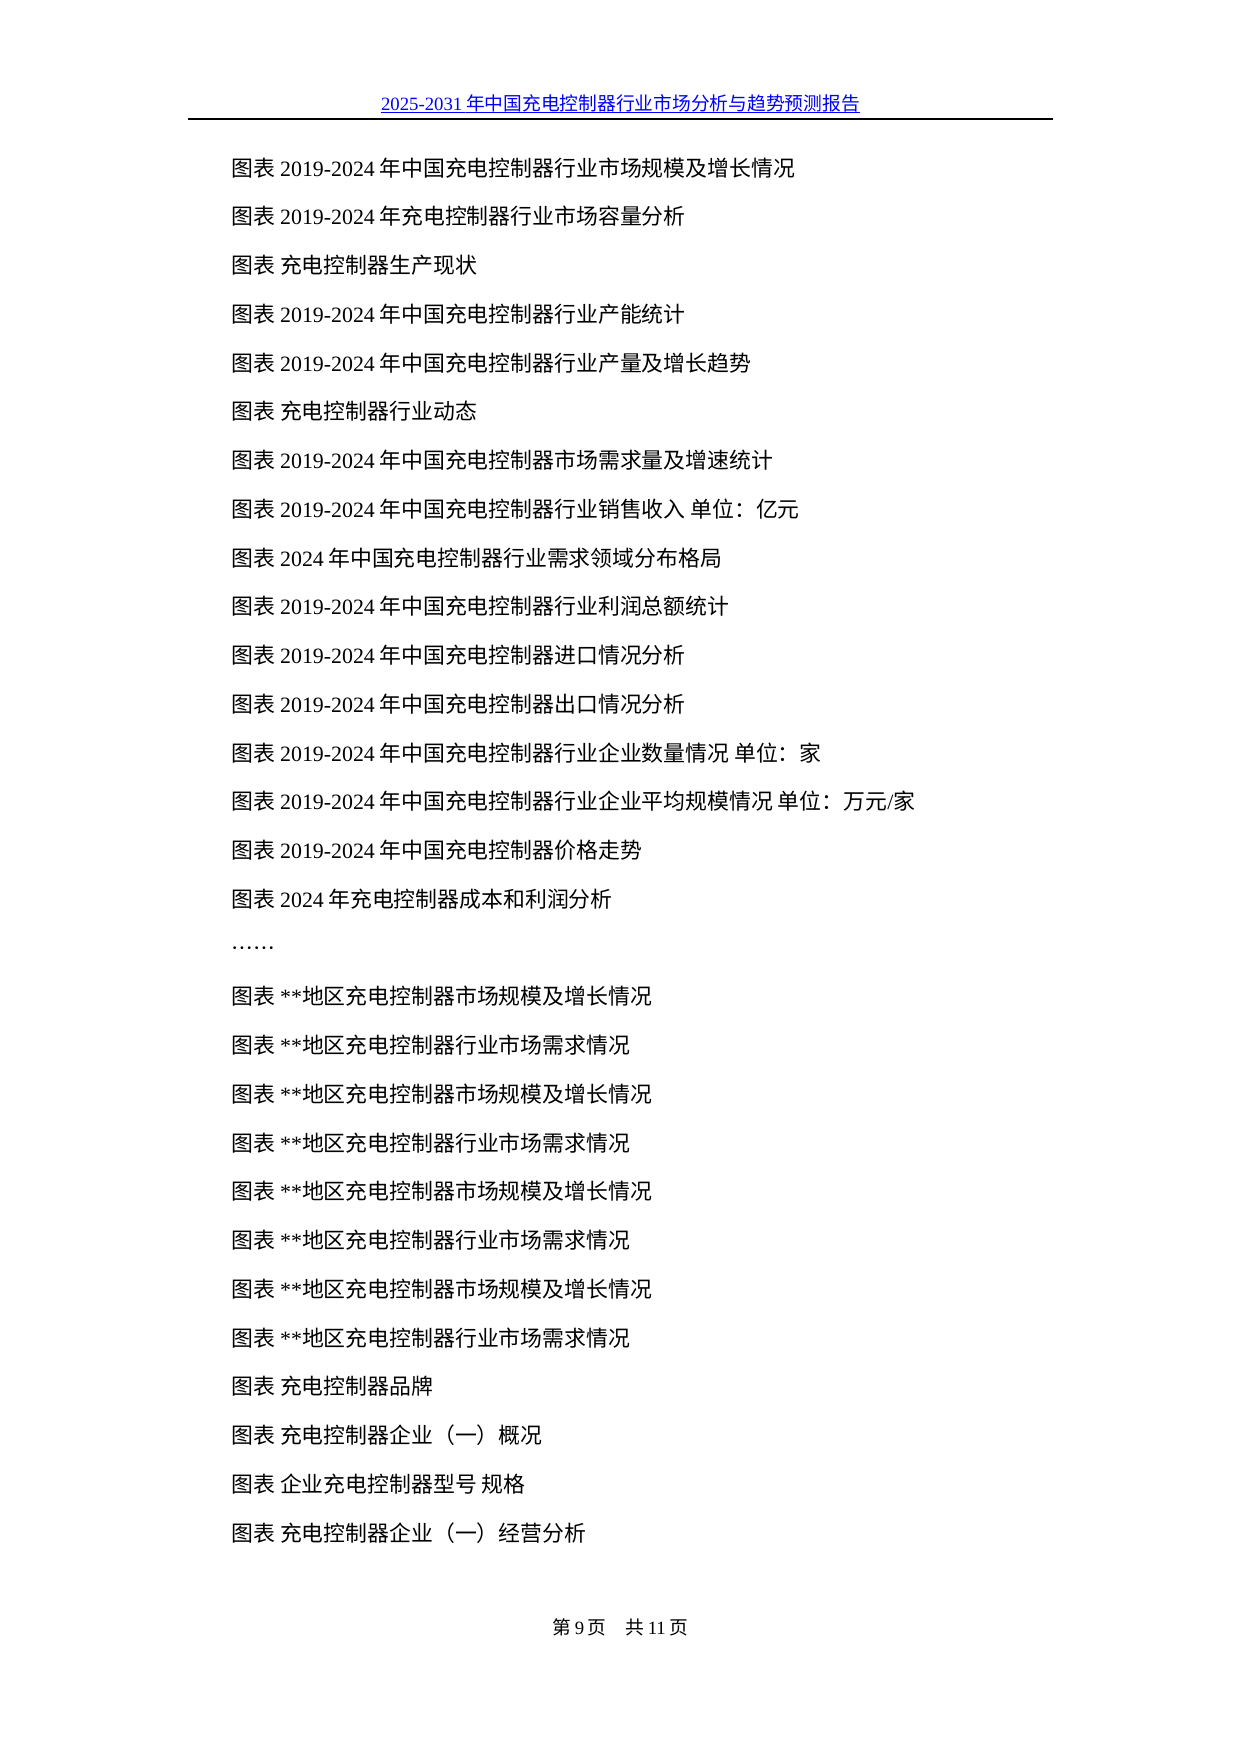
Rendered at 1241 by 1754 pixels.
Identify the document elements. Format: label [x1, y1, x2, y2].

text [187, 150, 1053, 1548]
